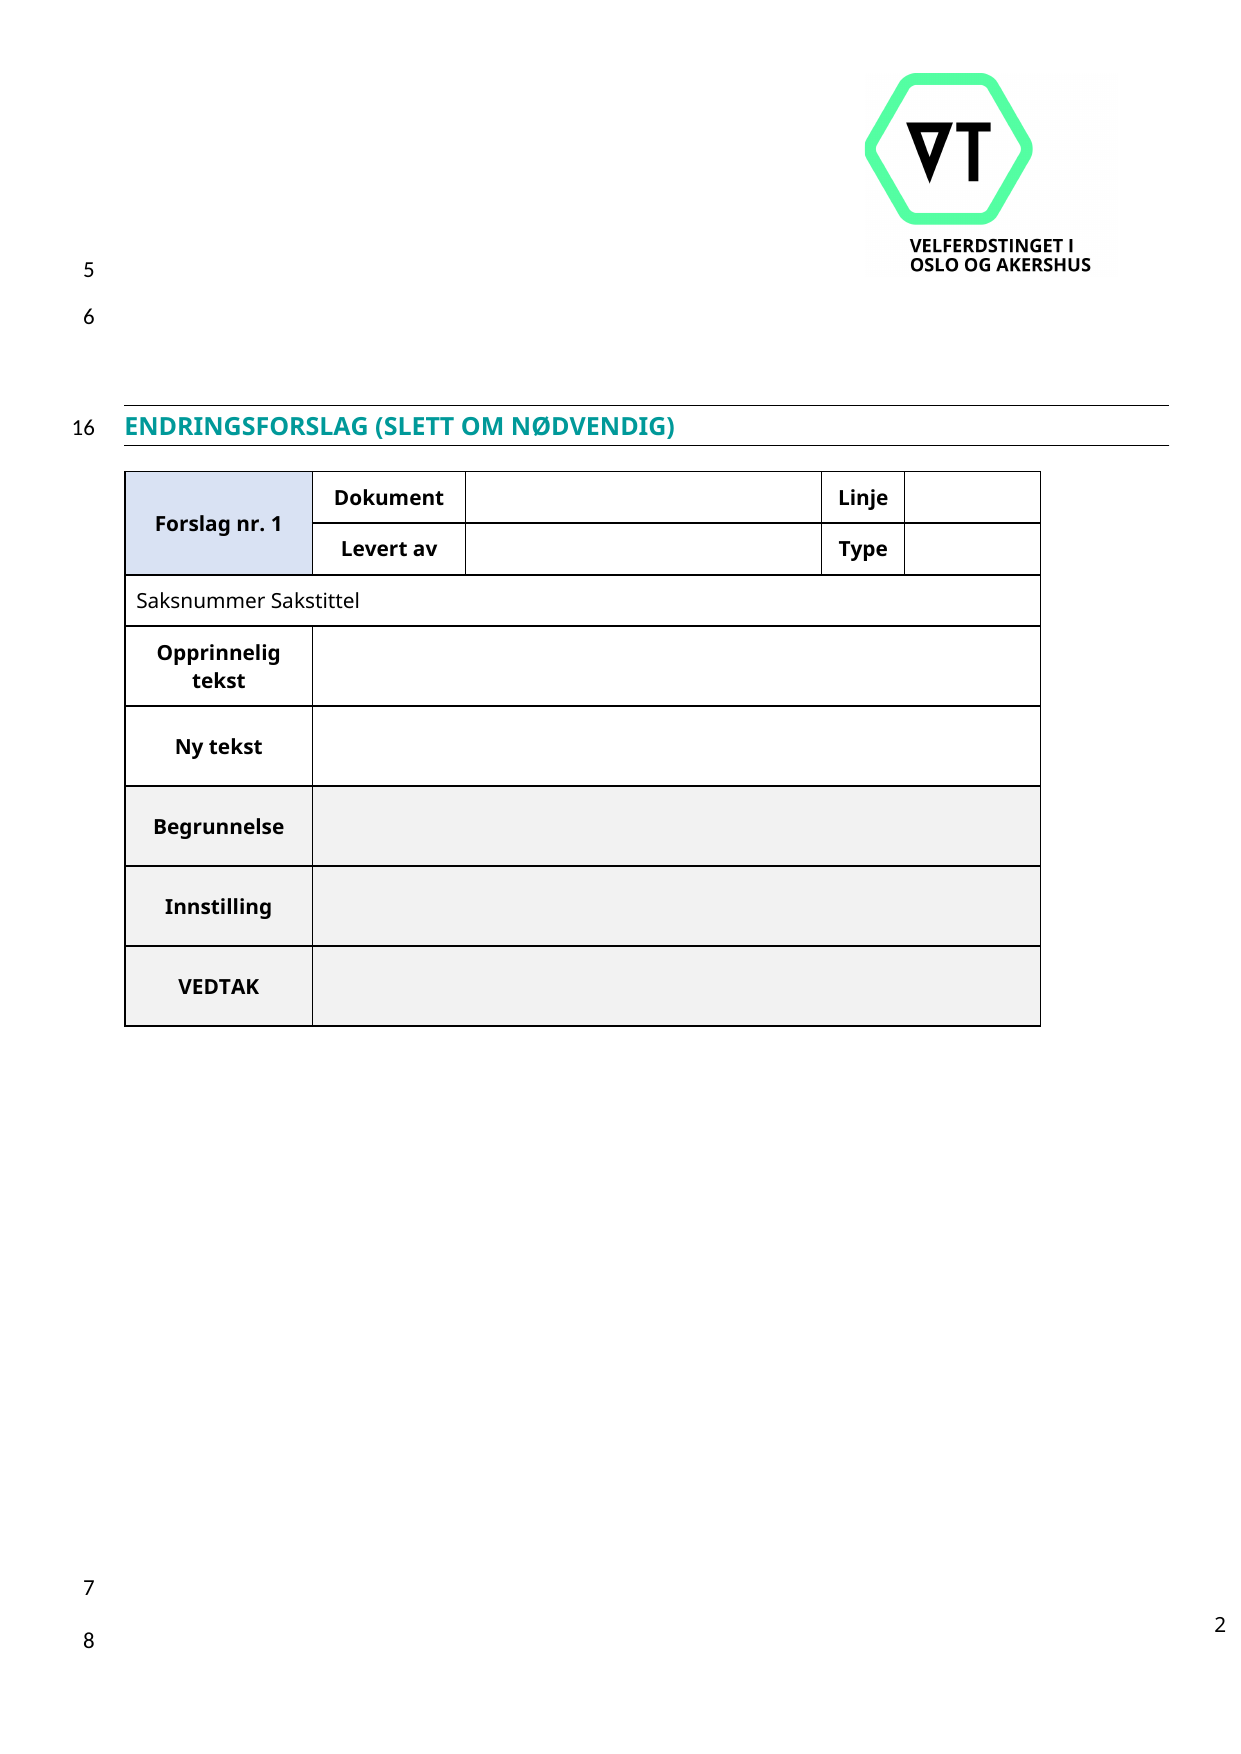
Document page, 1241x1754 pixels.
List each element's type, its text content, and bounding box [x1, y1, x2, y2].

table_cell Opprinnelig tekst [126, 627, 312, 705]
table_cell VEDTAK [126, 947, 312, 1025]
table_cell Innstilling [126, 867, 312, 945]
table_cell [466, 524, 821, 574]
table_cell [313, 627, 1040, 705]
table_header Linje [822, 472, 904, 522]
table_cell [905, 524, 1040, 574]
table_header [466, 472, 821, 522]
table_header [905, 472, 1040, 522]
table_cell Type [822, 524, 904, 574]
table_cell Begrunnelse [126, 787, 312, 865]
picture [864, 73, 1118, 277]
subtitle Endringsforslag (slett om nødvendig) [124, 406, 1169, 445]
table_header Forslag nr. 1 [126, 472, 312, 574]
table_cell [313, 947, 1040, 1025]
table_cell Ny tekst [126, 707, 312, 785]
table_cell [313, 867, 1040, 945]
table_cell Saksnummer Sakstittel [126, 576, 1040, 625]
table_cell [313, 787, 1040, 865]
table_cell [313, 707, 1040, 785]
table_header Dokument [313, 472, 465, 522]
table_cell Levert av [313, 524, 465, 574]
